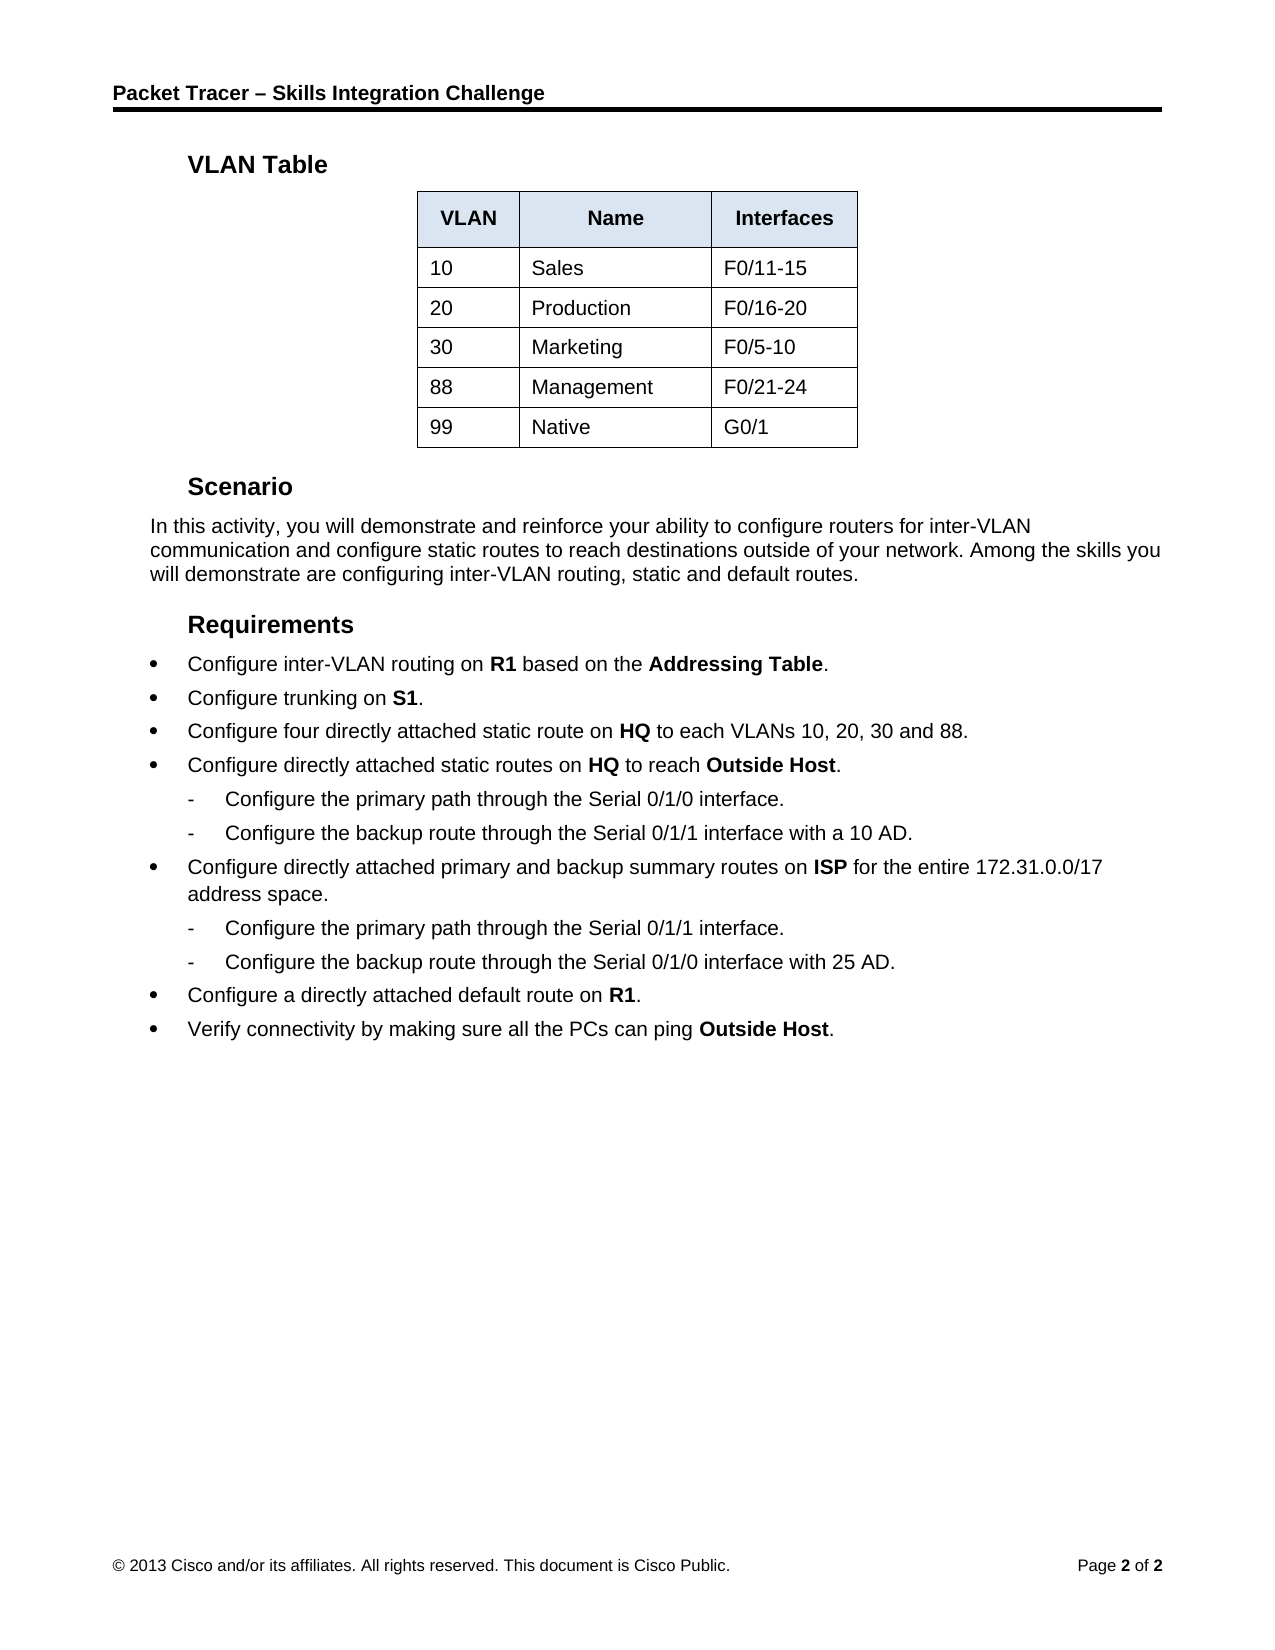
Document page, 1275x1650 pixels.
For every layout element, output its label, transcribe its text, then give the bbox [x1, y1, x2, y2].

text Verify connectivity by making sure all the PCs can ping Outside Host. [150, 1017, 1162, 1041]
table_cell Production [520, 288, 711, 327]
table_cell 99 [418, 408, 519, 447]
table_cell Sales [520, 248, 711, 287]
table_cell Native [520, 408, 711, 447]
text Configure the primary path through the Serial 0/1/1 interface. [187, 916, 1162, 940]
table_cell Marketing [520, 328, 711, 367]
table_header VLAN [418, 192, 519, 247]
text Configure the primary path through the Serial 0/1/0 interface. [187, 787, 1162, 811]
text VLAN Table [112, 150, 1162, 179]
text Configure directly attached static routes on HQ to reach Outside Host. [150, 753, 1162, 777]
table_header Interfaces [712, 192, 857, 247]
table_header Name [520, 192, 711, 247]
text Configure the backup route through the Serial 0/1/0 interface with 25 AD. [187, 949, 1162, 973]
text Configure trunking on S1. [150, 685, 1162, 709]
text Requirements [112, 610, 1162, 639]
table_cell Management [520, 368, 711, 407]
text Configure four directly attached static route on HQ to each VLANs 10, 20, 30 and 88. [150, 719, 1162, 743]
table_cell 10 [418, 248, 519, 287]
table_cell 88 [418, 368, 519, 407]
table_cell F0/16-20 [712, 288, 857, 327]
table_cell F0/5-10 [712, 328, 857, 367]
table_cell F0/21-24 [712, 368, 857, 407]
table_cell G0/1 [712, 408, 857, 447]
text Configure the backup route through the Serial 0/1/1 interface with a 10 AD. [187, 821, 1162, 845]
text Scenario [112, 472, 1162, 501]
table_cell 30 [418, 328, 519, 367]
text Configure directly attached primary and backup summary routes on ISP for the entire 172.31.0.0/17 address space. [150, 854, 1162, 906]
text Configure a directly attached default route on R1. [150, 983, 1162, 1007]
text Configure inter-VLAN routing on R1 based on the Addressing Table. [150, 652, 1162, 676]
table_cell F0/11-15 [712, 248, 857, 287]
text In this activity, you will demonstrate and reinforce your ability to configure routers for inter-VLAN communication and configure static routes to reach destinations outside of your network. Among the skills you will demonstrate are configuring inter-VLAN routing, static and default routes. [150, 513, 1162, 585]
table_cell 20 [418, 288, 519, 327]
